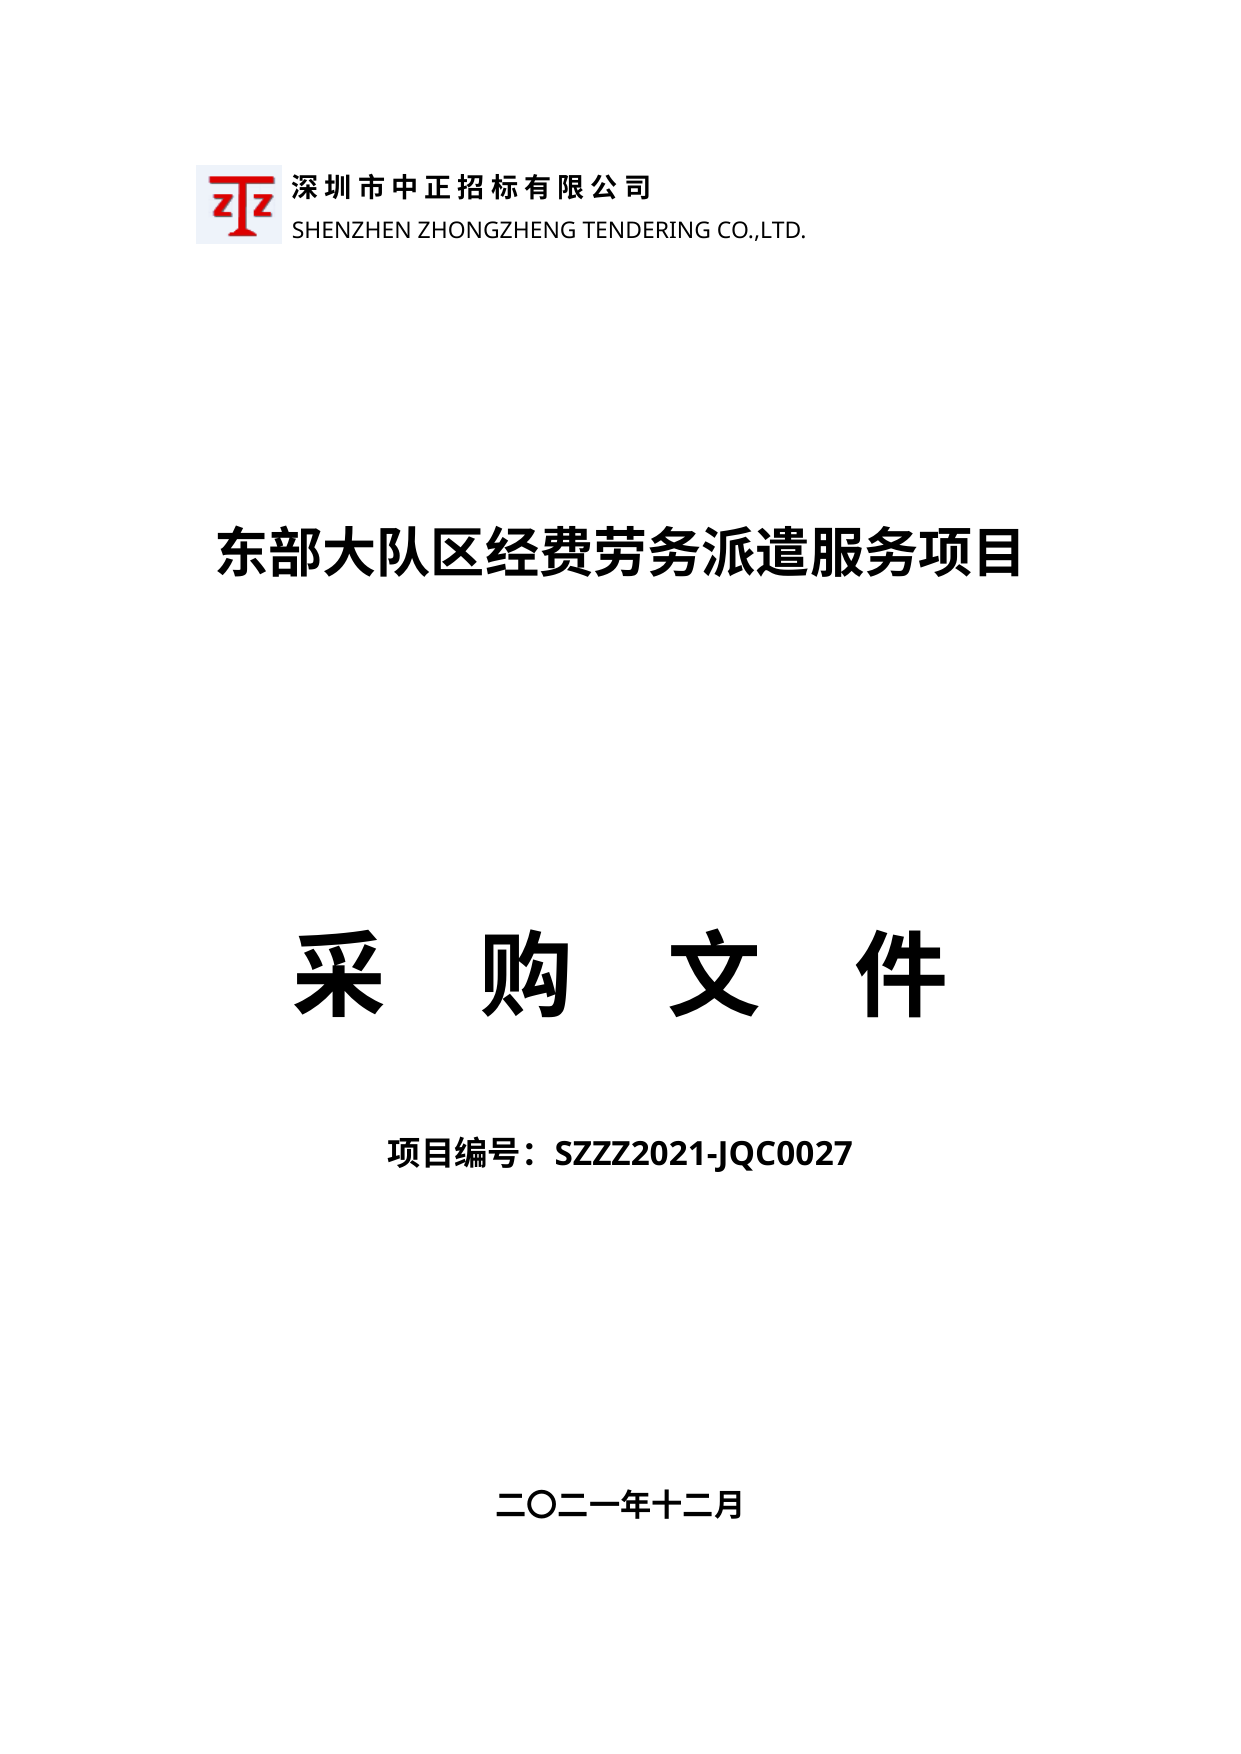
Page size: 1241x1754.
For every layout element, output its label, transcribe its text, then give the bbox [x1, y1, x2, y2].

text 采 购 文 件 [187, 901, 1053, 1036]
text 二〇二一年十二月 [187, 1480, 1053, 1525]
text 项目编号：SZZZ2021-JQC0027 [187, 1127, 1053, 1175]
picture [196, 165, 282, 244]
text 东部大队区经费劳务派遣服务项目 [187, 510, 1053, 588]
